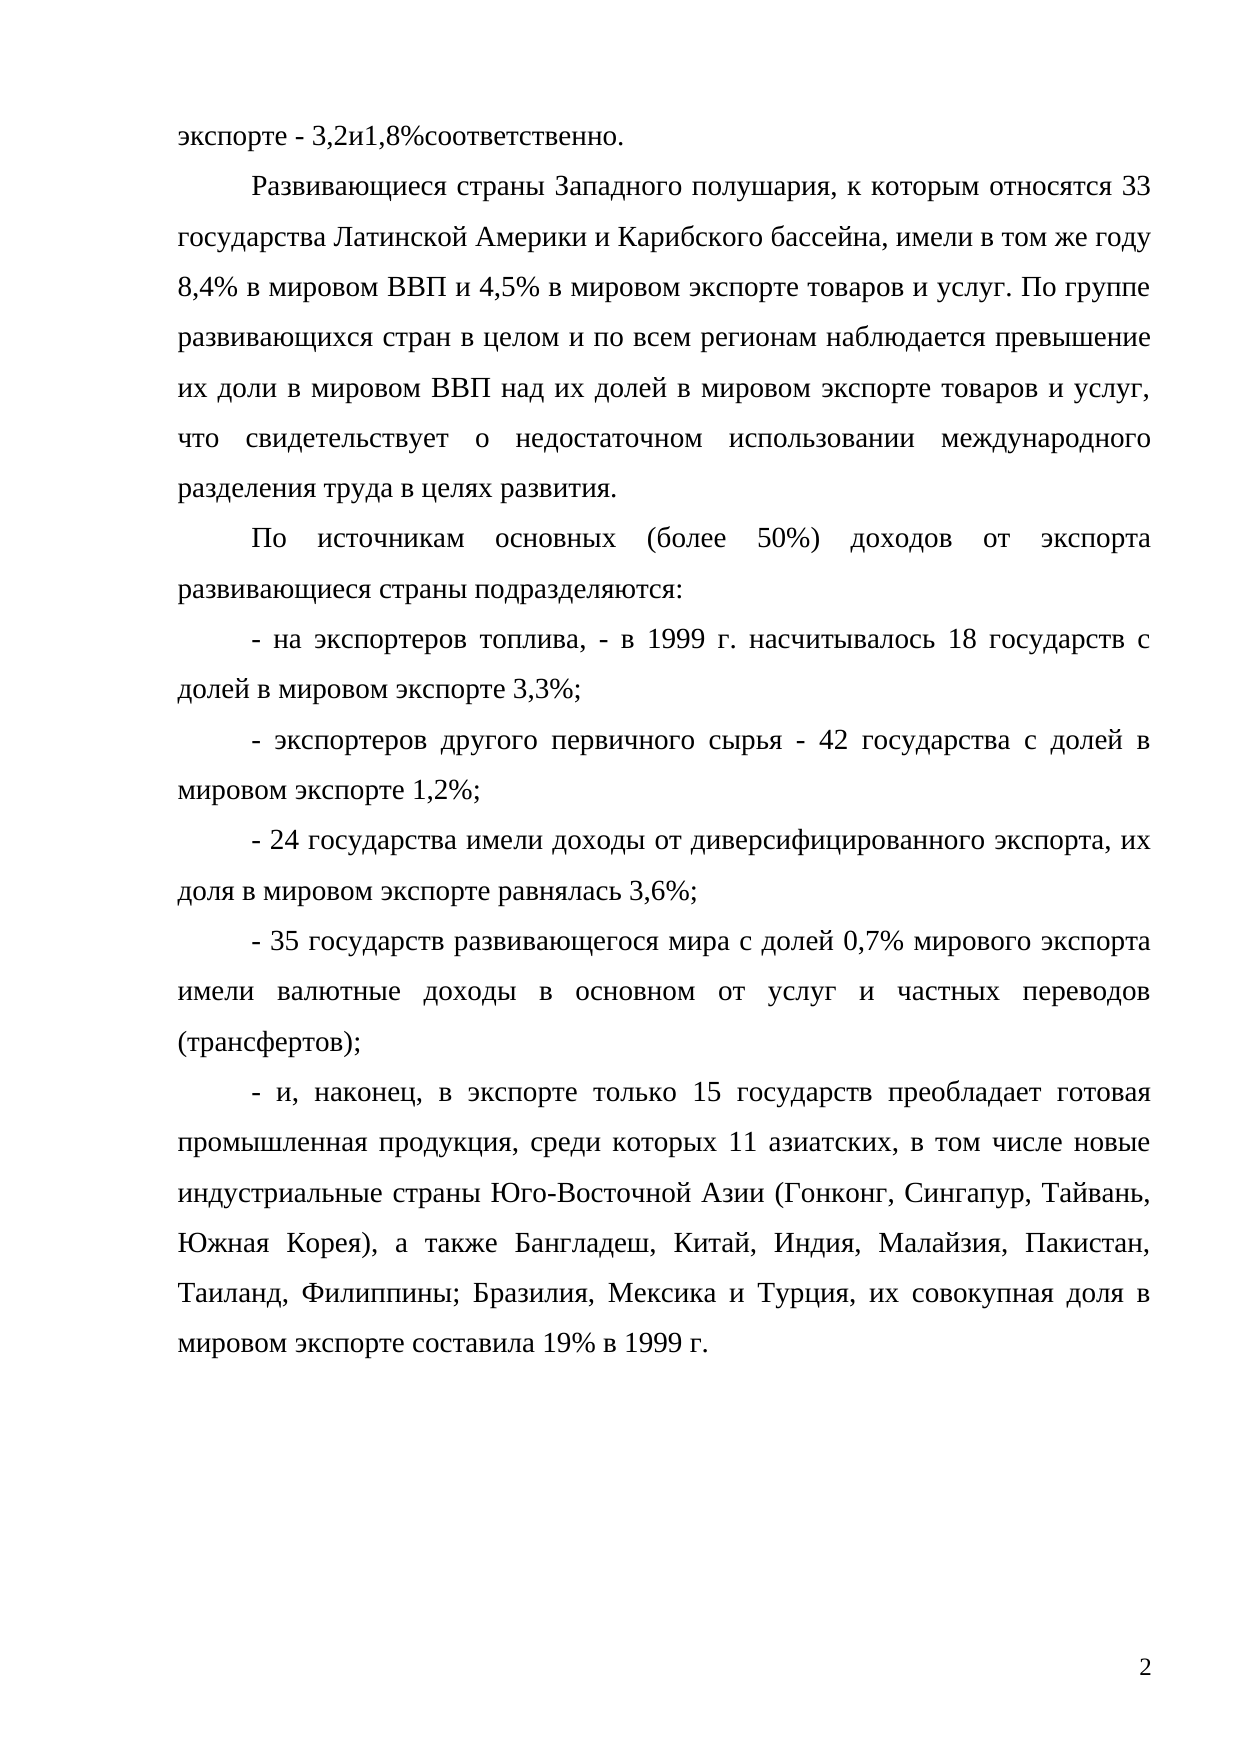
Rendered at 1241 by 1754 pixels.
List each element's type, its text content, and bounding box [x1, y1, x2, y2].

text По источникам основных (более 50%) доходов от экспорта развивающиеся страны подразделяются: [177, 521, 1152, 604]
text - 24 государства имели доходы от диверсифицированного экспорта, их доля в мировом экспорте равнялась 3,6%; [177, 822, 1152, 906]
text - экспортеров другого первичного сырья - 42 государства с долей в мировом экспорте 1,2%; [177, 722, 1152, 806]
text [177, 118, 1152, 152]
text Развивающиеся страны Западного полушария, к которым относятся 33 государства Латинской Америки и Карибского бассейна, имели в том же году 8,4% в мировом ВВП и 4,5% в мировом экспорте товаров и услуг. По группе развивающихся стран в целом и по всем регионам наблюдается превышение их доли в мировом ВВП над их долей в мировом экспорте товаров и услуг, что свидетельствует о недостаточном использовании международного разделения труда в целях развития. [177, 168, 1152, 504]
text - 35 государств развивающегося мира с долей 0,7% мирового экспорта имели валютные доходы в основном от услуг и частных переводов (трансфертов); [177, 923, 1152, 1057]
text - и, наконец, в экспорте только 15 государств преобладает готовая промышленная продукция, среди которых 11 азиатских, в том числе новые индустриальные страны Юго-Восточной Азии (Гонконг, Сингапур, Тайвань, Южная Корея), а также Бангладеш, Китай, Индия, Малайзия, Пакистан, Таиланд, Филиппины; Бразилия, Мексика и Турция, их совокупная доля в мировом экспорте составила 19% в . [177, 1074, 1152, 1359]
text - на экспортеров топлива, - в . насчитывалось 18 государств с долей в мировом экспорте 3,3%; [177, 621, 1152, 705]
